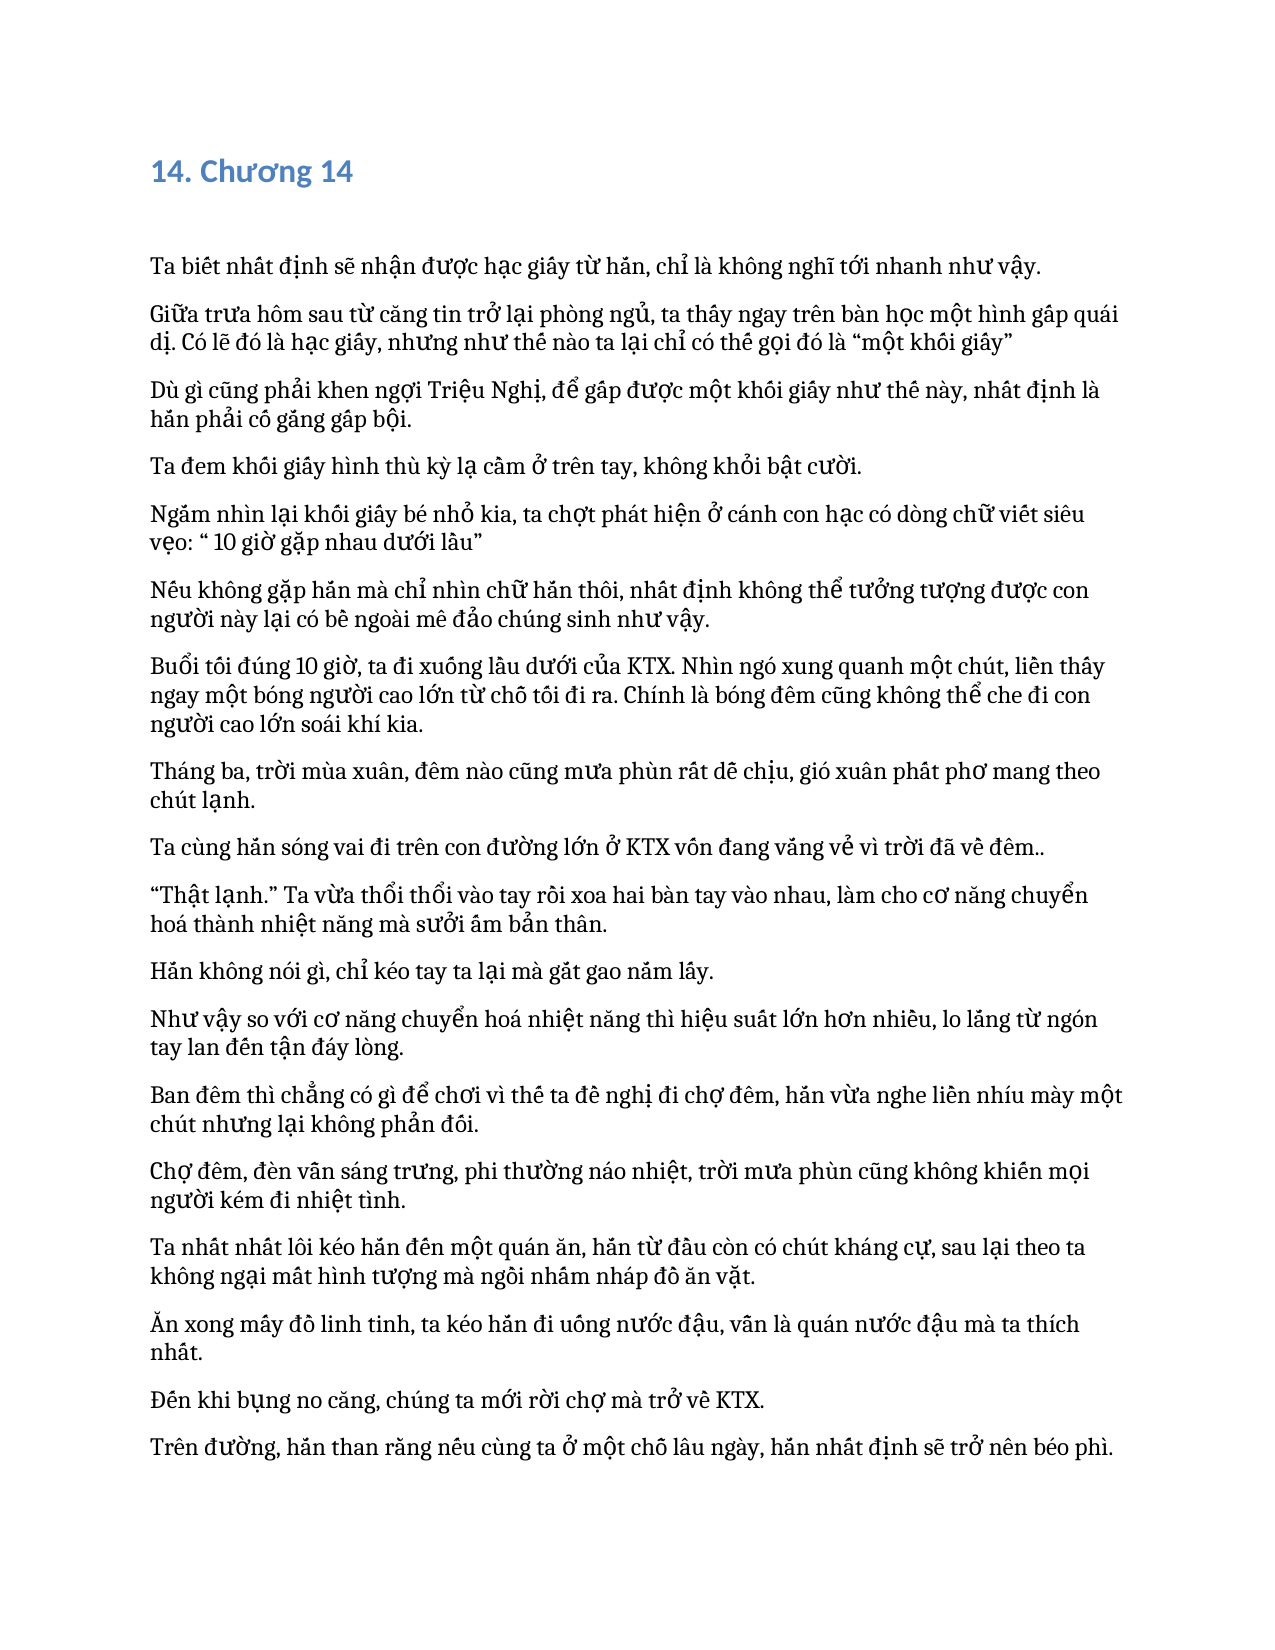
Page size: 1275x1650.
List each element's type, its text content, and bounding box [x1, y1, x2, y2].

text “Thật lạnh.” Ta vừa thổi thổi vào tay rồi xoa hai bàn tay vào nhau, làm cho cơ năng chuyển hoá thành nhiệt năng mà sưởi ấm bản thân. [150, 881, 1125, 938]
text Buổi tối đúng 10 giờ, ta đi xuống lầu dưới của KTX. Nhìn ngó xung quanh một chút, liền thấy ngay một bóng người cao lớn từ chỗ tối đi ra. Chính là bóng đêm cũng không thể che đi con người cao lớn soái khí kia. [150, 652, 1125, 738]
text Hắn không nói gì, chỉ kéo tay ta lại mà gắt gao nắm lấy. [150, 957, 1125, 986]
text Ăn xong mấy đồ linh tinh, ta kéo hắn đi uống nước đậu, vẫn là quán nước đậu mà ta thích nhất. [150, 1309, 1125, 1367]
text Đến khi bụng no căng, chúng ta mới rời chợ mà trở về KTX. [150, 1386, 1125, 1414]
text Ta cùng hắn sóng vai đi trên con đường lớn ở KTX vốn đang vắng vẻ vì trời đã về đêm.. [150, 833, 1125, 862]
text Tháng ba, trời mùa xuân, đêm nào cũng mưa phùn rất dễ chịu, gió xuân phất phơ mang theo chút lạnh. [150, 757, 1125, 814]
text Ngắm nhìn lại khối giấy bé nhỏ kia, ta chợt phát hiện ở cánh con hạc có dòng chữ viết siêu vẹo: “ 10 giờ gặp nhau dưới lầu” [150, 499, 1125, 557]
text Trên đường, hắn than rằng nếu cùng ta ở một chỗ lâu ngày, hắn nhất định sẽ trở nên béo phì. [150, 1433, 1125, 1462]
text Dù gì cũng phải khen ngợi Triệu Nghị, để gấp được một khối giấy như thế này, nhất định là hắn phải cố gắng gấp bội. [150, 376, 1125, 433]
text Như vậy so với cơ năng chuyển hoá nhiệt năng thì hiệu suất lớn hơn nhiều, lo lắng từ ngón tay lan đến tận đáy lòng. [150, 1004, 1125, 1062]
text Ban đêm thì chẳng có gì để chơi vì thế ta đề nghị đi chợ đêm, hắn vừa nghe liền nhíu mày một chút nhưng lại không phản đối. [150, 1081, 1125, 1138]
text Giữa trưa hôm sau từ căng tin trở lại phòng ngủ, ta thấy ngay trên bàn học một hình gấp quái dị. Có lẽ đó là hạc giấy, nhưng như thế nào ta lại chỉ có thế gọi đó là “một khối giấy” [150, 299, 1125, 357]
text Ta nhất nhất lôi kéo hắn đến một quán ăn, hắn từ đầu còn có chút kháng cự, sau lại theo ta không ngại mất hình tượng mà ngồi nhấm nháp đồ ăn vặt. [150, 1233, 1125, 1291]
text Nếu không gặp hắn mà chỉ nhìn chữ hắn thôi, nhất định không thể tưởng tượng được con người này lại có bề ngoài mê đảo chúng sinh như vậy. [150, 576, 1125, 633]
text Ta đem khối giấy hình thù kỳ lạ cầm ở trên tay, không khỏi bật cười. [150, 452, 1125, 481]
subtitle 14. Chương 14 [150, 150, 1125, 191]
text Ta biết nhất định sẽ nhận được hạc giấy từ hắn, chỉ là không nghĩ tới nhanh như vậy. [150, 194, 1125, 281]
text Chợ đêm, đèn vẫn sáng trưng, phi thường náo nhiệt, trời mưa phùn cũng không khiến mọi người kém đi nhiệt tình. [150, 1157, 1125, 1214]
